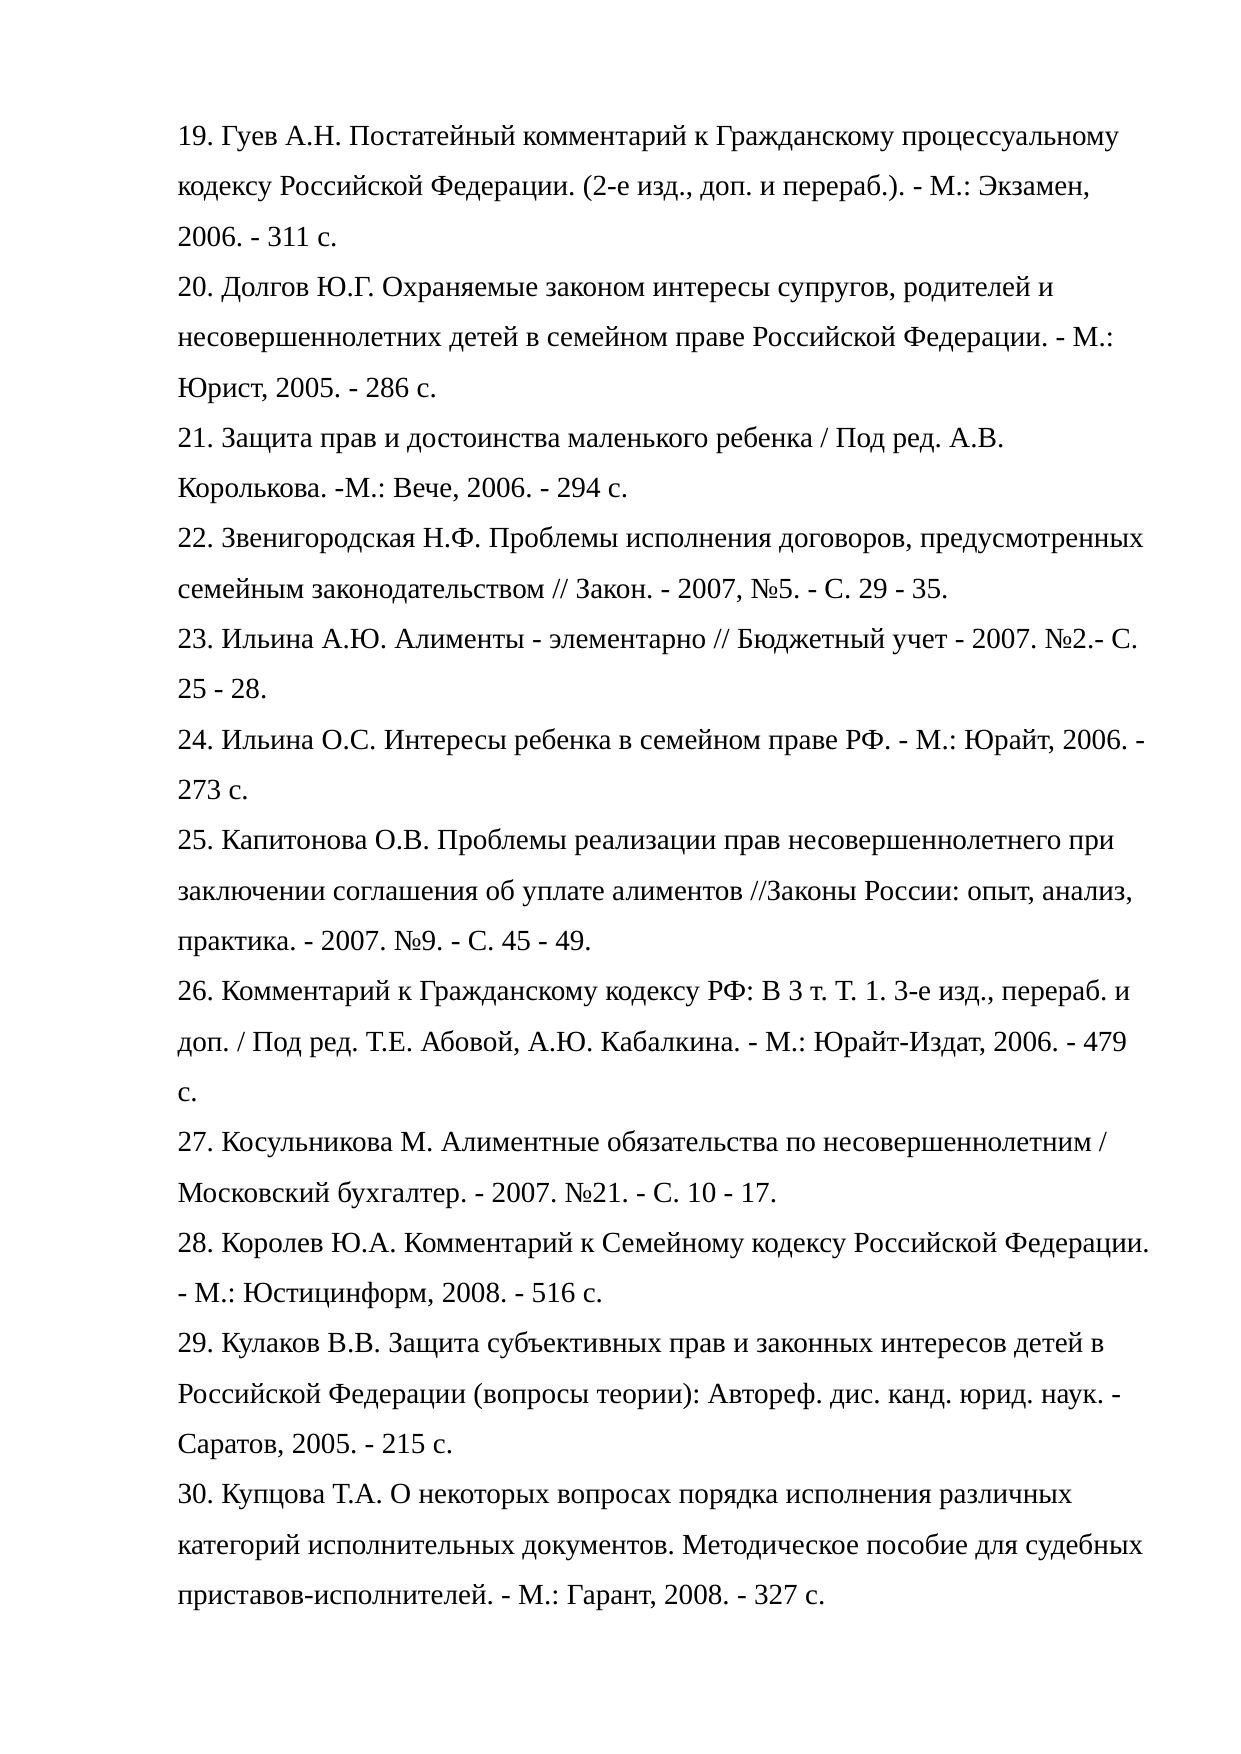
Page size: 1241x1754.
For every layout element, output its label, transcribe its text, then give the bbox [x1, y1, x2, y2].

text 30. Купцова Т.А. О некоторых вопросах порядка исполнения различных категорий исполнительных документов. Методическое пособие для судебных приставов-исполнителей. - М.: Гарант, 2008. - 327 с. [177, 1477, 1152, 1611]
text 24. Ильина О.С. Интересы ребенка в семейном праве РФ. - М.: Юрайт, 2006. - 273 с. [177, 722, 1152, 806]
text 27. Косульникова М. Алиментные обязательства по несовершеннолетним / Московский бухгалтер. - 2007. №21. - С. 10 - 17. [177, 1124, 1152, 1208]
text 23. Ильина А.Ю. Алименты - элементарно // Бюджетный учет - 2007. №2.- С. 25 - 28. [177, 621, 1152, 705]
text 22. Звенигородская Н.Ф. Проблемы исполнения договоров, предусмотренных семейным законодательством // Закон. - 2007, №5. - С. 29 - 35. [177, 521, 1152, 604]
text 28. Королев Ю.А. Комментарий к Семейному кодексу Российской Федерации. - М.: Юстицинформ, 2008. - 516 с. [177, 1225, 1152, 1309]
text 19. Гуев А.Н. Постатейный комментарий к Гражданскому процессуальному кодексу Российской Федерации. (2-е изд., доп. и перераб.). - М.: Экзамен, 2006. - 311 с. [177, 118, 1152, 252]
text 25. Капитонова О.В. Проблемы реализации прав несовершеннолетнего при заключении соглашения об уплате алиментов //Законы России: опыт, анализ, практика. - 2007. №9. - С. 45 - 49. [177, 822, 1152, 957]
text 29. Кулаков В.В. Защита субъективных прав и законных интересов детей в Российской Федерации (вопросы теории): Автореф. дис. канд. юрид. наук. - Саратов, 2005. - 215 с. [177, 1326, 1152, 1460]
text 21. Защита прав и достоинства маленького ребенка / Под ред. А.В. Королькова. -М.: Вече, 2006. - 294 с. [177, 420, 1152, 504]
text 26. Комментарий к Гражданскому кодексу РФ: В 3 т. Т. 1. 3-е изд., перераб. и доп. / Под ред. Т.Е. Абовой, А.Ю. Кабалкина. - М.: Юрайт-Издат, 2006. - 479 с. [177, 973, 1152, 1108]
text 20. Долгов Ю.Г. Охраняемые законом интересы супругов, родителей и несовершеннолетних детей в семейном праве Российской Федерации. - М.: Юрист, 2005. - 286 с. [177, 269, 1152, 403]
